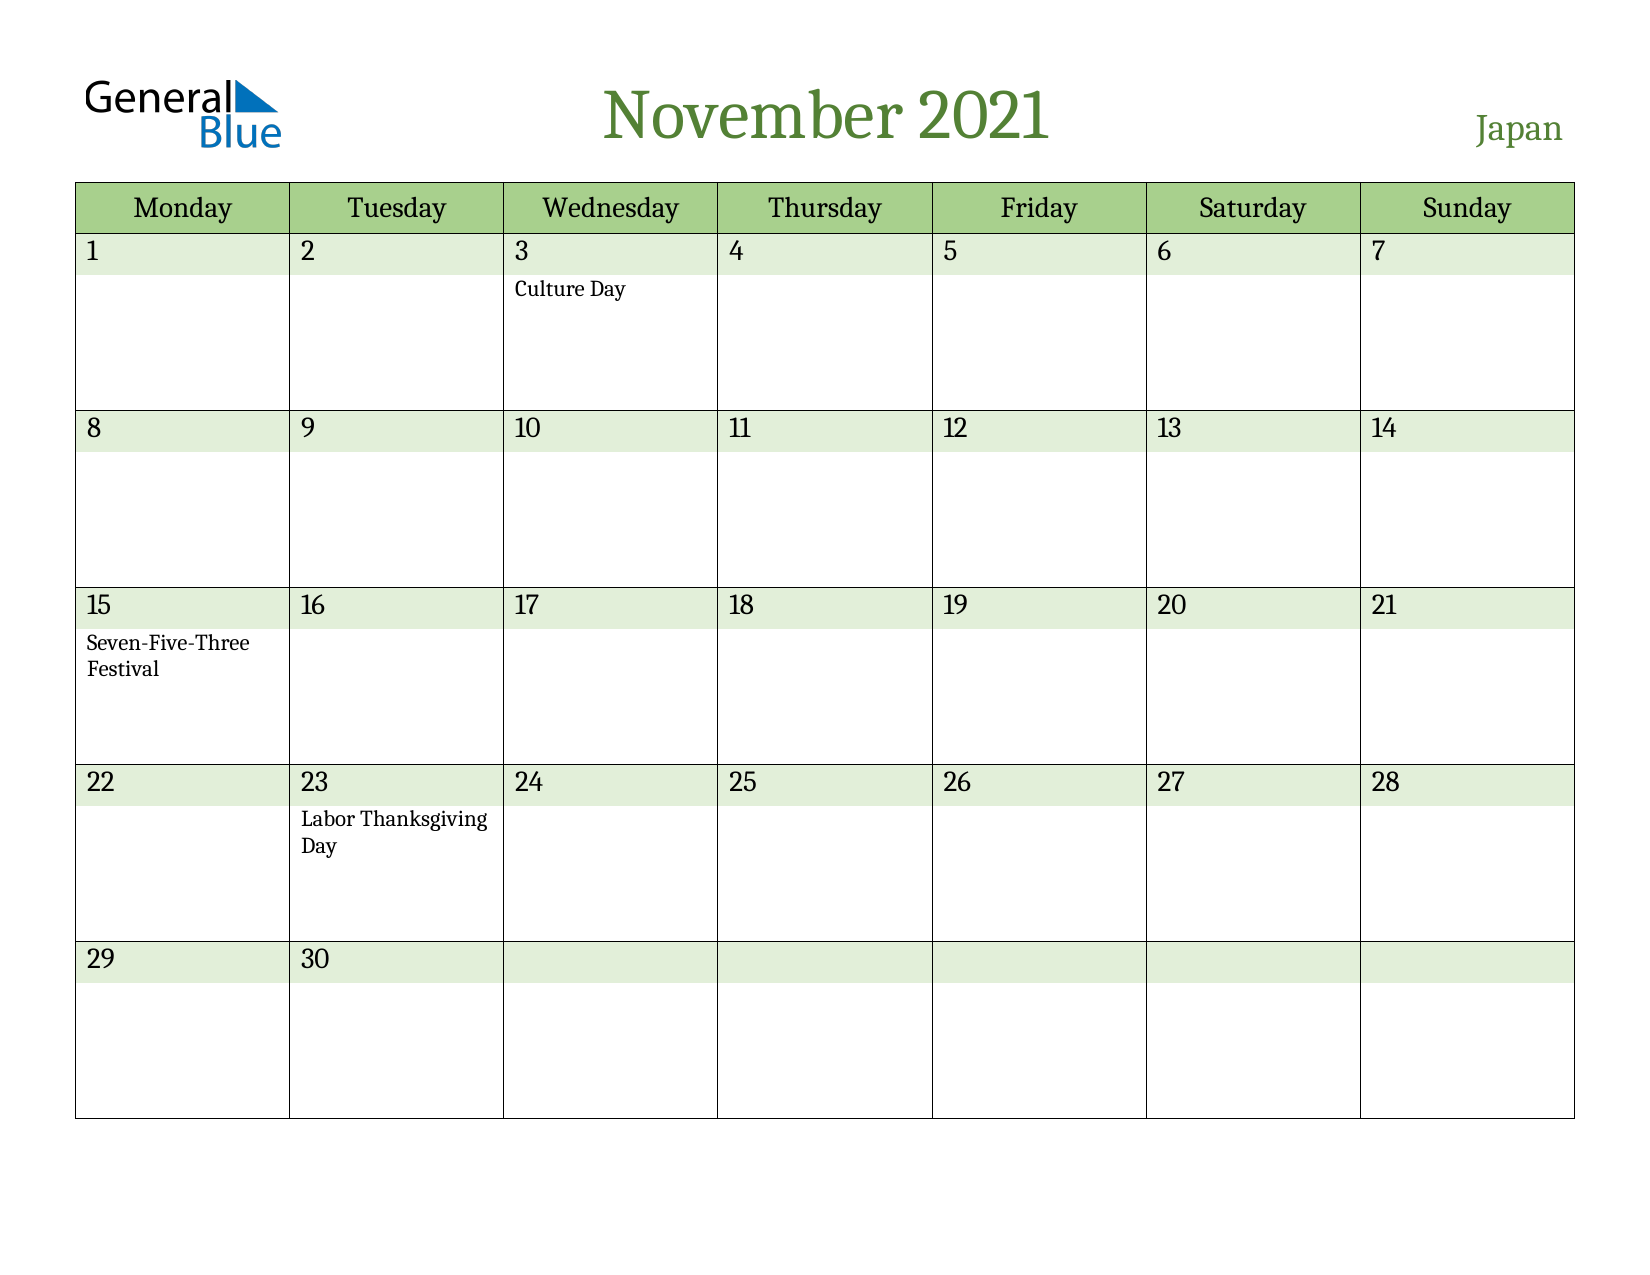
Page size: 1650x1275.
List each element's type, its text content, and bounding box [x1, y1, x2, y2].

table_cell [1361, 942, 1574, 983]
table_cell [504, 452, 717, 587]
table_cell [1147, 983, 1360, 1118]
table_cell [504, 806, 717, 941]
table_cell Labor Thanksgiving Day [290, 806, 503, 941]
table_cell Wednesday [504, 183, 717, 233]
table_cell [1361, 452, 1574, 587]
table_cell Friday [933, 183, 1146, 233]
table_cell [1361, 806, 1574, 941]
table_cell Thursday [718, 183, 932, 233]
table_cell 23 [290, 765, 503, 806]
table_cell [1361, 983, 1574, 1118]
table_cell 27 [1147, 765, 1360, 806]
table_cell [504, 983, 717, 1118]
table_header [76, 75, 503, 182]
table_cell Seven-Five-Three Festival [76, 629, 289, 764]
table_cell Tuesday [290, 183, 503, 233]
table_cell [504, 942, 717, 983]
picture [86, 80, 281, 148]
table_cell 1 [76, 234, 289, 275]
table_cell [1147, 942, 1360, 983]
table_cell 9 [290, 411, 503, 452]
table_cell [933, 275, 1146, 410]
table_cell [718, 806, 932, 941]
table_cell 28 [1361, 765, 1574, 806]
table_cell 29 [76, 942, 289, 983]
table_cell [76, 275, 289, 410]
table_cell [504, 629, 717, 764]
table_cell 11 [718, 411, 932, 452]
table_cell 13 [1147, 411, 1360, 452]
table_cell Culture Day [504, 275, 717, 410]
table_cell [76, 806, 289, 941]
table_cell 15 [76, 588, 289, 629]
table_cell 3 [504, 234, 717, 275]
table_cell 18 [718, 588, 932, 629]
table_cell 2 [290, 234, 503, 275]
table_cell [76, 452, 289, 587]
table_cell [1147, 806, 1360, 941]
table_cell 30 [290, 942, 503, 983]
table_cell 4 [718, 234, 932, 275]
table_cell 8 [76, 411, 289, 452]
table_cell [718, 452, 932, 587]
table_cell [718, 275, 932, 410]
table_cell [1361, 629, 1574, 764]
table_cell [290, 275, 503, 410]
table_cell [718, 942, 932, 983]
table_cell 14 [1361, 411, 1574, 452]
table_cell [933, 452, 1146, 587]
table_header November 2021 [504, 75, 1146, 182]
table_cell [718, 983, 932, 1118]
table_cell [718, 629, 932, 764]
table_cell 6 [1147, 234, 1360, 275]
table_cell [290, 629, 503, 764]
table_cell 12 [933, 411, 1146, 452]
table_cell 20 [1147, 588, 1360, 629]
table_cell 24 [504, 765, 717, 806]
table_cell [933, 806, 1146, 941]
table_cell [76, 983, 289, 1118]
table_cell 5 [933, 234, 1146, 275]
table_cell [933, 629, 1146, 764]
table_cell [933, 983, 1146, 1118]
table_cell 7 [1361, 234, 1574, 275]
table_cell 10 [504, 411, 717, 452]
table_cell 25 [718, 765, 932, 806]
table_cell Saturday [1147, 183, 1360, 233]
table_cell [933, 942, 1146, 983]
table_cell 26 [933, 765, 1146, 806]
table_cell [1361, 275, 1574, 410]
table_cell 19 [933, 588, 1146, 629]
table_header Japan [1146, 75, 1574, 182]
table_cell 21 [1361, 588, 1574, 629]
table_cell [290, 452, 503, 587]
table_cell 22 [76, 765, 289, 806]
table_cell 16 [290, 588, 503, 629]
table_cell [1147, 629, 1360, 764]
table_cell Monday [76, 183, 289, 233]
table_cell [1147, 275, 1360, 410]
table_cell [1147, 452, 1360, 587]
table_cell 17 [504, 588, 717, 629]
table_cell [290, 983, 503, 1118]
table_cell Sunday [1361, 183, 1574, 233]
